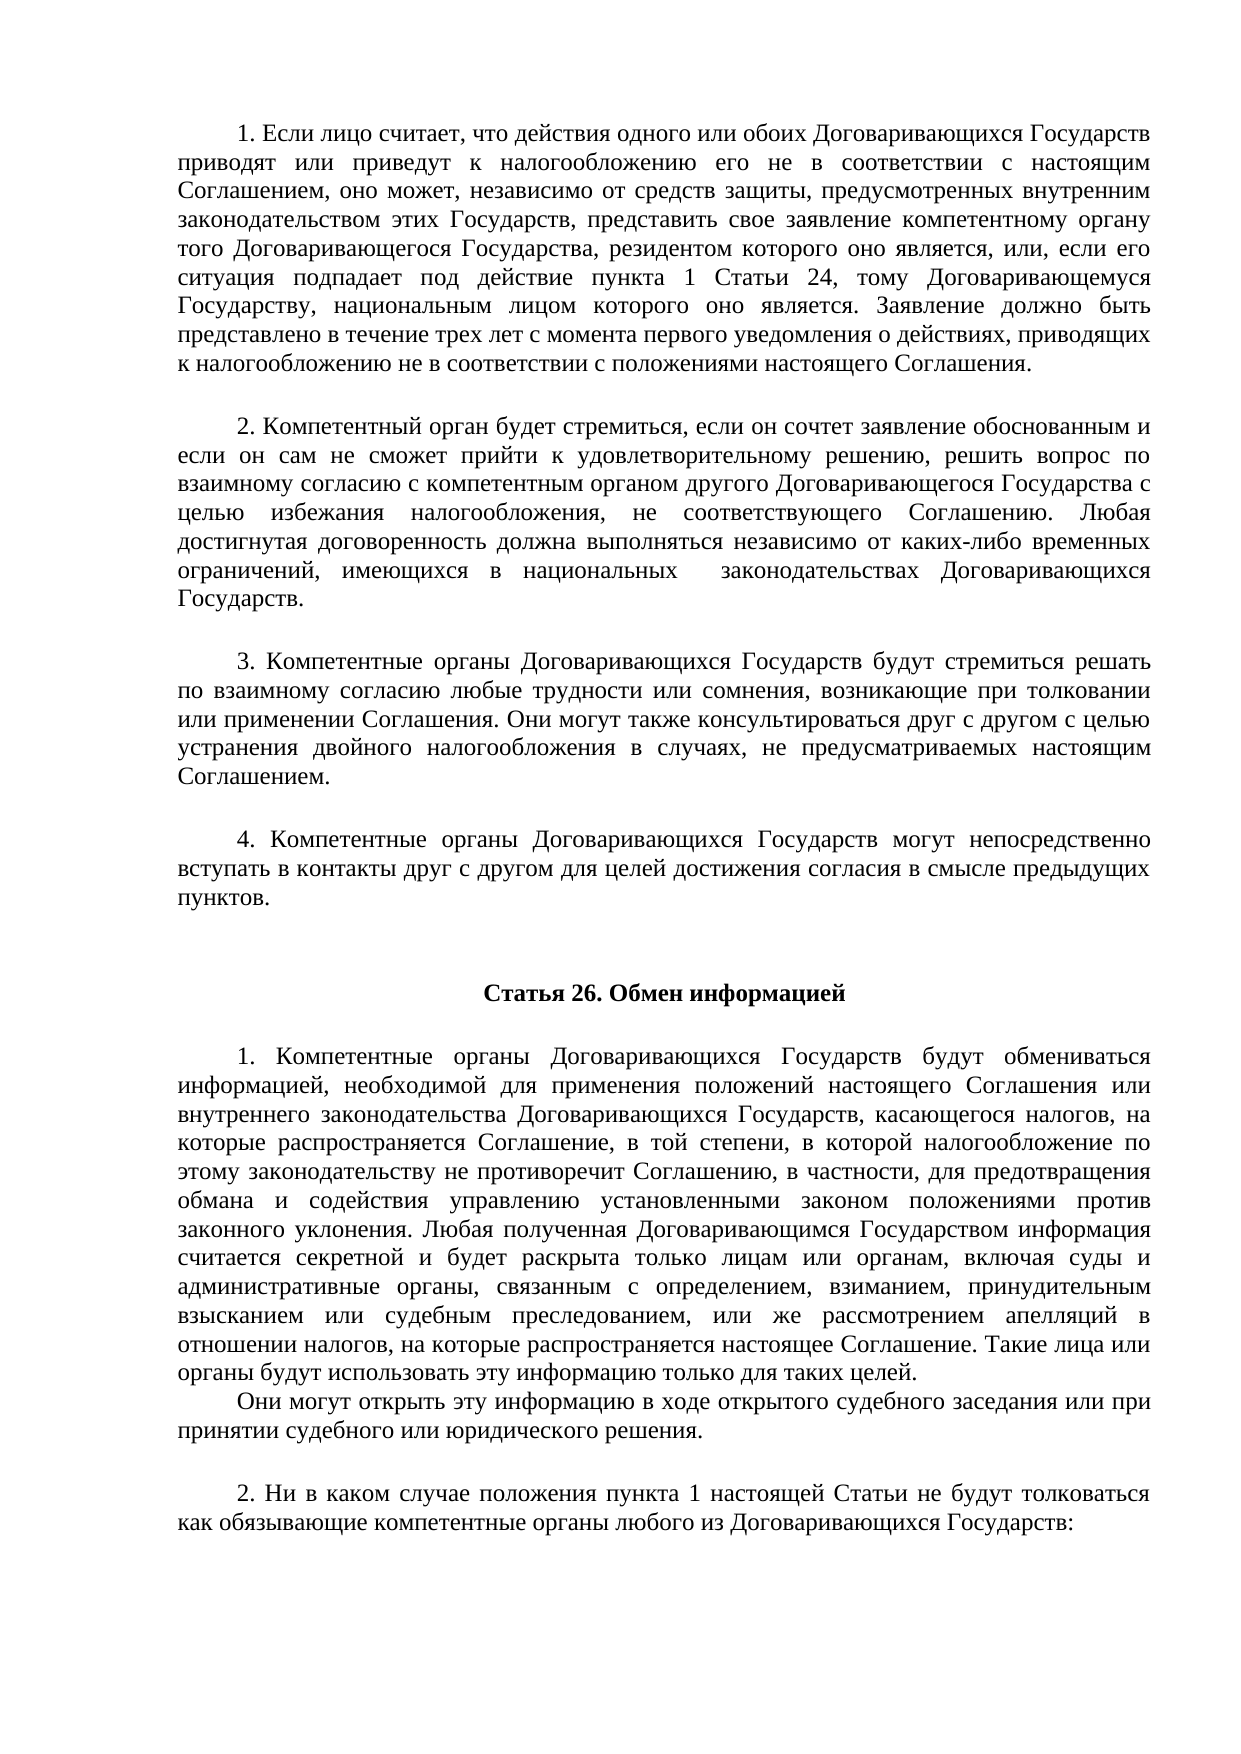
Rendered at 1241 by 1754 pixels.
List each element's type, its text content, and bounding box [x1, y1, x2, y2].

text 3. Компетентные органы Договаривающихся Государств будут стремиться решать по взаимному согласию любые трудности или сомнения, возникающие при толковании или применении Соглашения. Они могут также консультироваться друг с другом с целью устранения двойного налогообложения в случаях, не предусматриваемых настоящим Соглашением. [177, 646, 1152, 790]
text 1. Если лицо считает, что действия одного или обоих Договаривающихся Государств приводят или приведут к налогообложению его не в соответствии с настоящим Соглашением, оно может, независимо от средств защиты, предусмотренных внутренним законодательством этих Государств, представить свое заявление компетентному органу того Договаривающегося Государства, резидентом которого оно является, или, если его ситуация подпадает под действие пункта 1 Статьи 24, тому Договаривающемуся Государству, национальным лицом которого оно является. Заявление должно быть представлено в течение трех лет с момента первого уведомления о действиях, приводящих к налогообложению не в соответствии с положениями настоящего Соглашения. [177, 118, 1152, 377]
text Они могут открыть эту информацию в ходе открытого судебного заседания или при принятии судебного или юридического решения. [177, 1386, 1152, 1444]
text 4. Компетентные органы Договаривающихся Государств могут непосредственно вступать в контакты друг с другом для целей достижения согласия в смысле предыдущих пунктов. [177, 824, 1152, 910]
text 2. Компетентный орган будет стремиться, если он сочтет заявление обоснованным и если он сам не сможет прийти к удовлетворительному решению, решить вопрос по взаимному согласию с компетентным органом другого Договаривающегося Государства с целью избежания налогообложения, не соответствующего Соглашению. Любая достигнутая договоренность должна выполняться независимо от каких-либо временных ограничений, имеющихся в национальных законодательствах Договаривающихся Государств. [177, 411, 1152, 612]
text 1. Компетентные органы Договаривающихся Государств будут обмениваться информацией, необходимой для применения положений настоящего Соглашения или внутреннего законодательства Договаривающихся Государств, касающегося налогов, на которые распространяется Соглашение, в той степени, в которой налогообложение по этому законодательству не противоречит Соглашению, в частности, для предотвращения обмана и содействия управлению установленными законом положениями против законного уклонения. Любая полученная Договаривающимся Государством информация считается секретной и будет раскрыта только лицам или органам, включая суды и административные органы, связанным с определением, взиманием, принудительным взысканием или судебным преследованием, или же рассмотрением апелляций в отношении налогов, на которые распространяется настоящее Соглашение. Такие лица или органы будут использовать эту информацию только для таких целей. [177, 1041, 1152, 1386]
text 2. Ни в каком случае положения пункта 1 настоящей Статьи не будут толковаться как обязывающие компетентные органы любого из Договаривающихся Государств: [177, 1478, 1152, 1535]
text Статья 26. Обмен информацией [177, 978, 1152, 1007]
